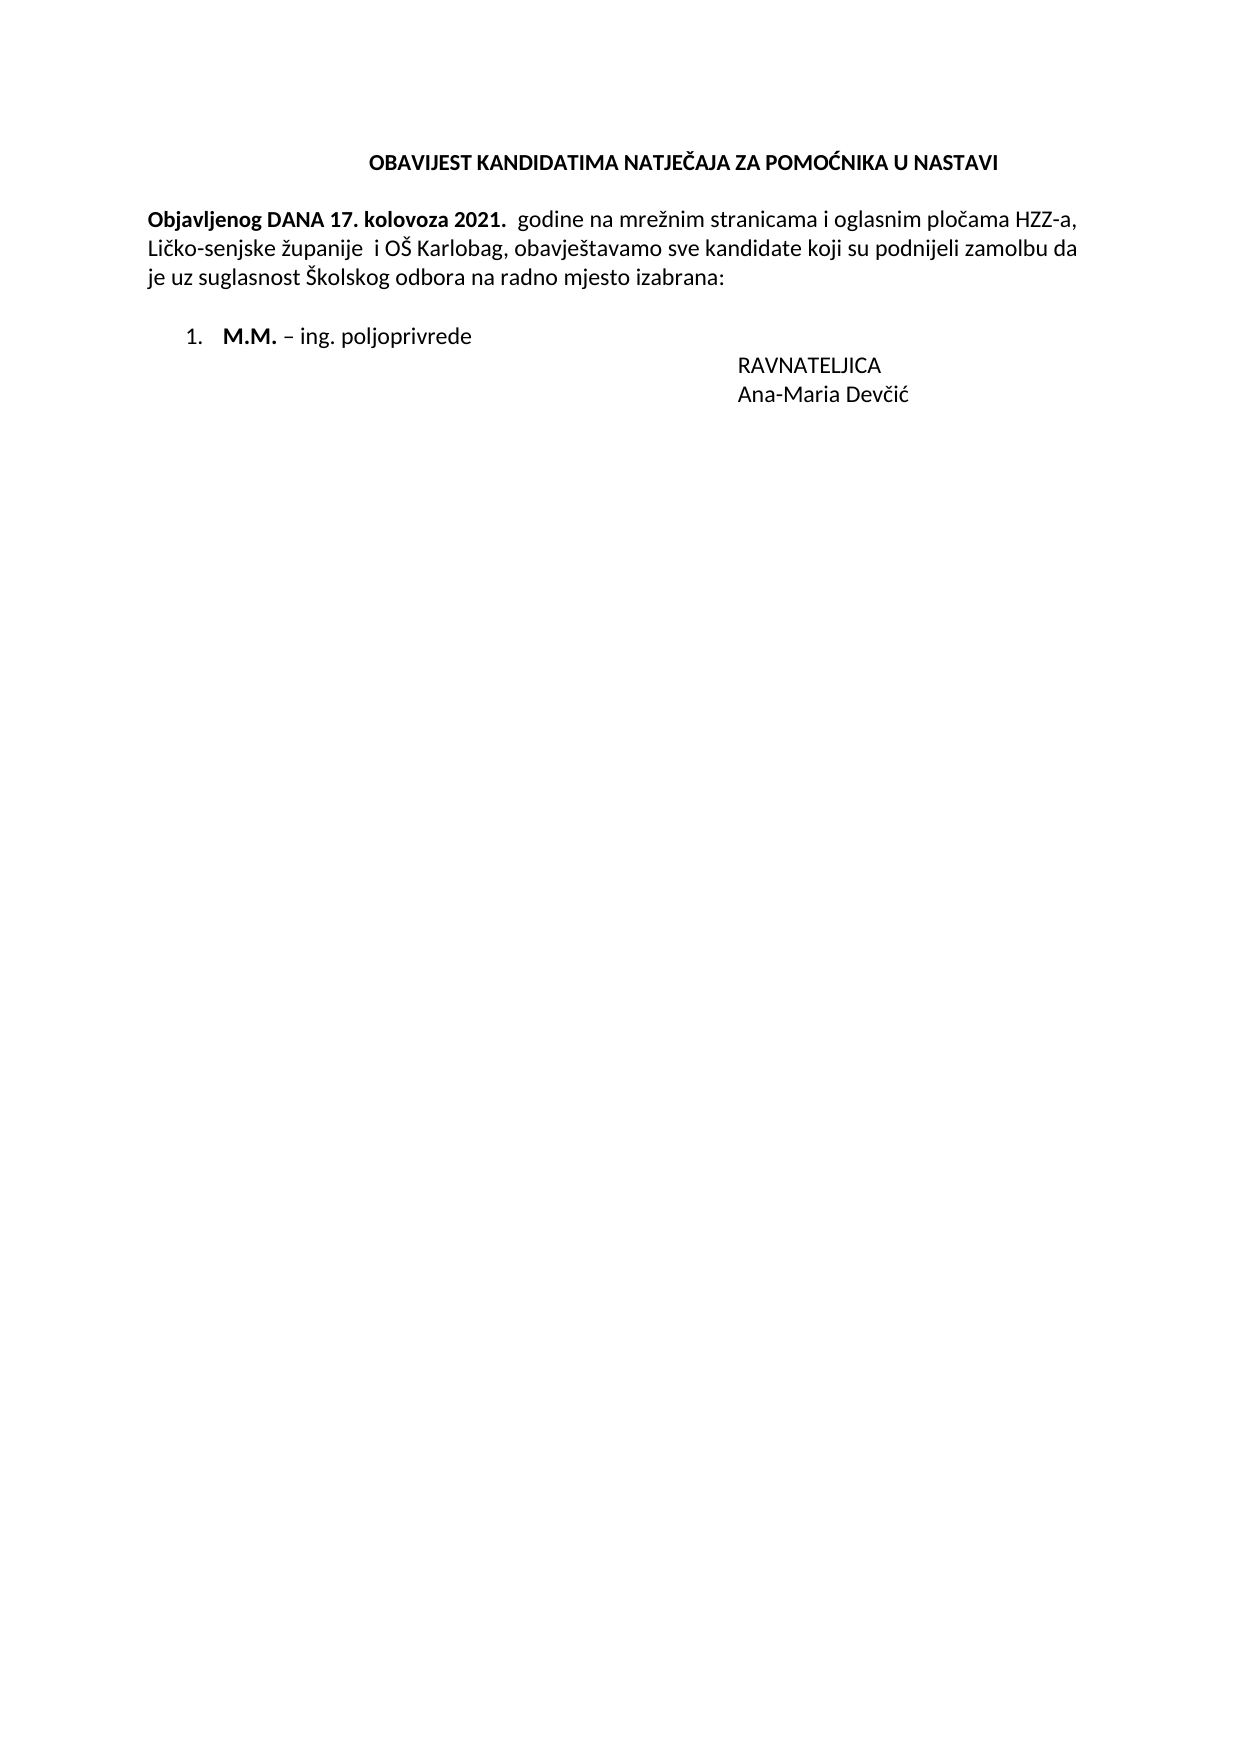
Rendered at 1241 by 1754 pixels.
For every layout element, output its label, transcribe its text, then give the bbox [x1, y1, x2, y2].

text RAVNATELJICA [664, 350, 1093, 379]
list M.M. – ing. poljoprivrede [185, 321, 1093, 350]
text Objavljenog DANA 17. kolovoza 2021. godine na mrežnim stranicama i oglasnim pločama HZZ-a, Ličko-senjske županije i OŠ Karlobag, obavještavamo sve kandidate koji su podnijeli zamolbu da je uz suglasnost Školskog odbora na radno mjesto izabrana: [148, 204, 1093, 291]
text Ana-Maria Devčić [148, 379, 1093, 408]
text OBAVIJEST KANDIDATIMA NATJEČAJA ZA POMOĆNIKA U NASTAVI [295, 148, 1093, 176]
